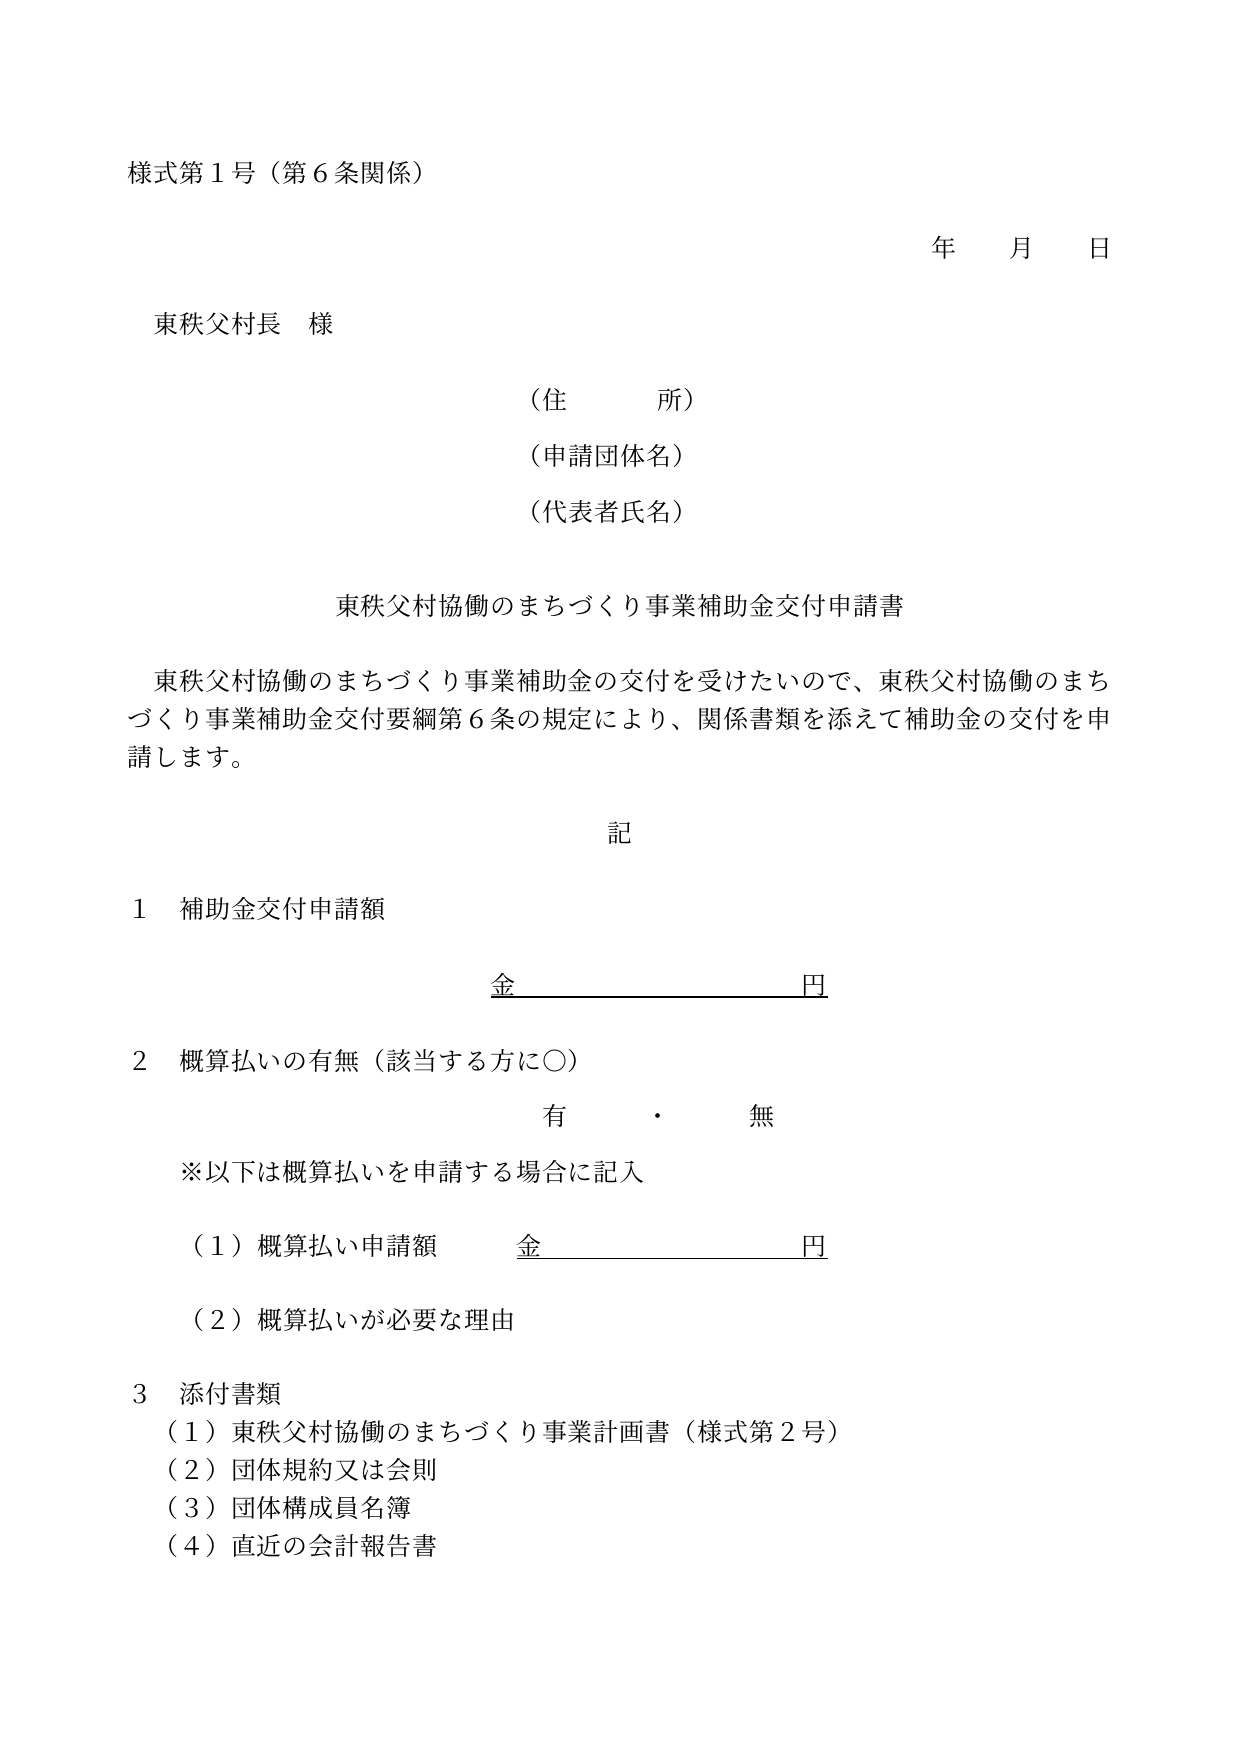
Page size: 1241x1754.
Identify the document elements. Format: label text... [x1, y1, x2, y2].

text （３）団体構成員名簿 [127, 1487, 1113, 1525]
text 有 ・ 無 [127, 1096, 1113, 1134]
text 東秩父村協働のまちづくり事業補助金交付申請書 [127, 585, 1113, 623]
text 金 円 [127, 964, 1113, 1002]
text 東秩父村長 様 [127, 304, 1113, 342]
text ３ 添付書類 [127, 1373, 1113, 1411]
text 様式第１号（第６条関係） [127, 152, 1113, 190]
text （申請団体名） [127, 436, 1113, 474]
text 東秩父村協働のまちづくり事業補助金の交付を受けたいので、東秩父村協働のまちづくり事業補助金交付要綱第６条の規定により、関係書類を添えて補助金の交付を申請します。 [127, 661, 1113, 775]
text （住所） [127, 380, 1113, 418]
text （１）東秩父村協働のまちづくり事業計画書（様式第２号） [127, 1411, 1113, 1449]
text ２ 概算払いの有無（該当する方に○） [127, 1040, 1113, 1078]
text 年 月 日 [127, 228, 1113, 266]
text （１）概算払い申請額 金 円 [127, 1226, 1113, 1264]
text （代表者氏名） [127, 492, 1113, 529]
subtitle 記 [127, 813, 1113, 851]
text （２）団体規約又は会則 [127, 1449, 1113, 1487]
text １ 補助金交付申請額 [127, 889, 1113, 927]
text ※以下は概算払いを申請する場合に記入 [127, 1152, 1113, 1190]
text （４）直近の会計報告書 [127, 1525, 1113, 1563]
text （２）概算払いが必要な理由 [127, 1300, 1113, 1338]
